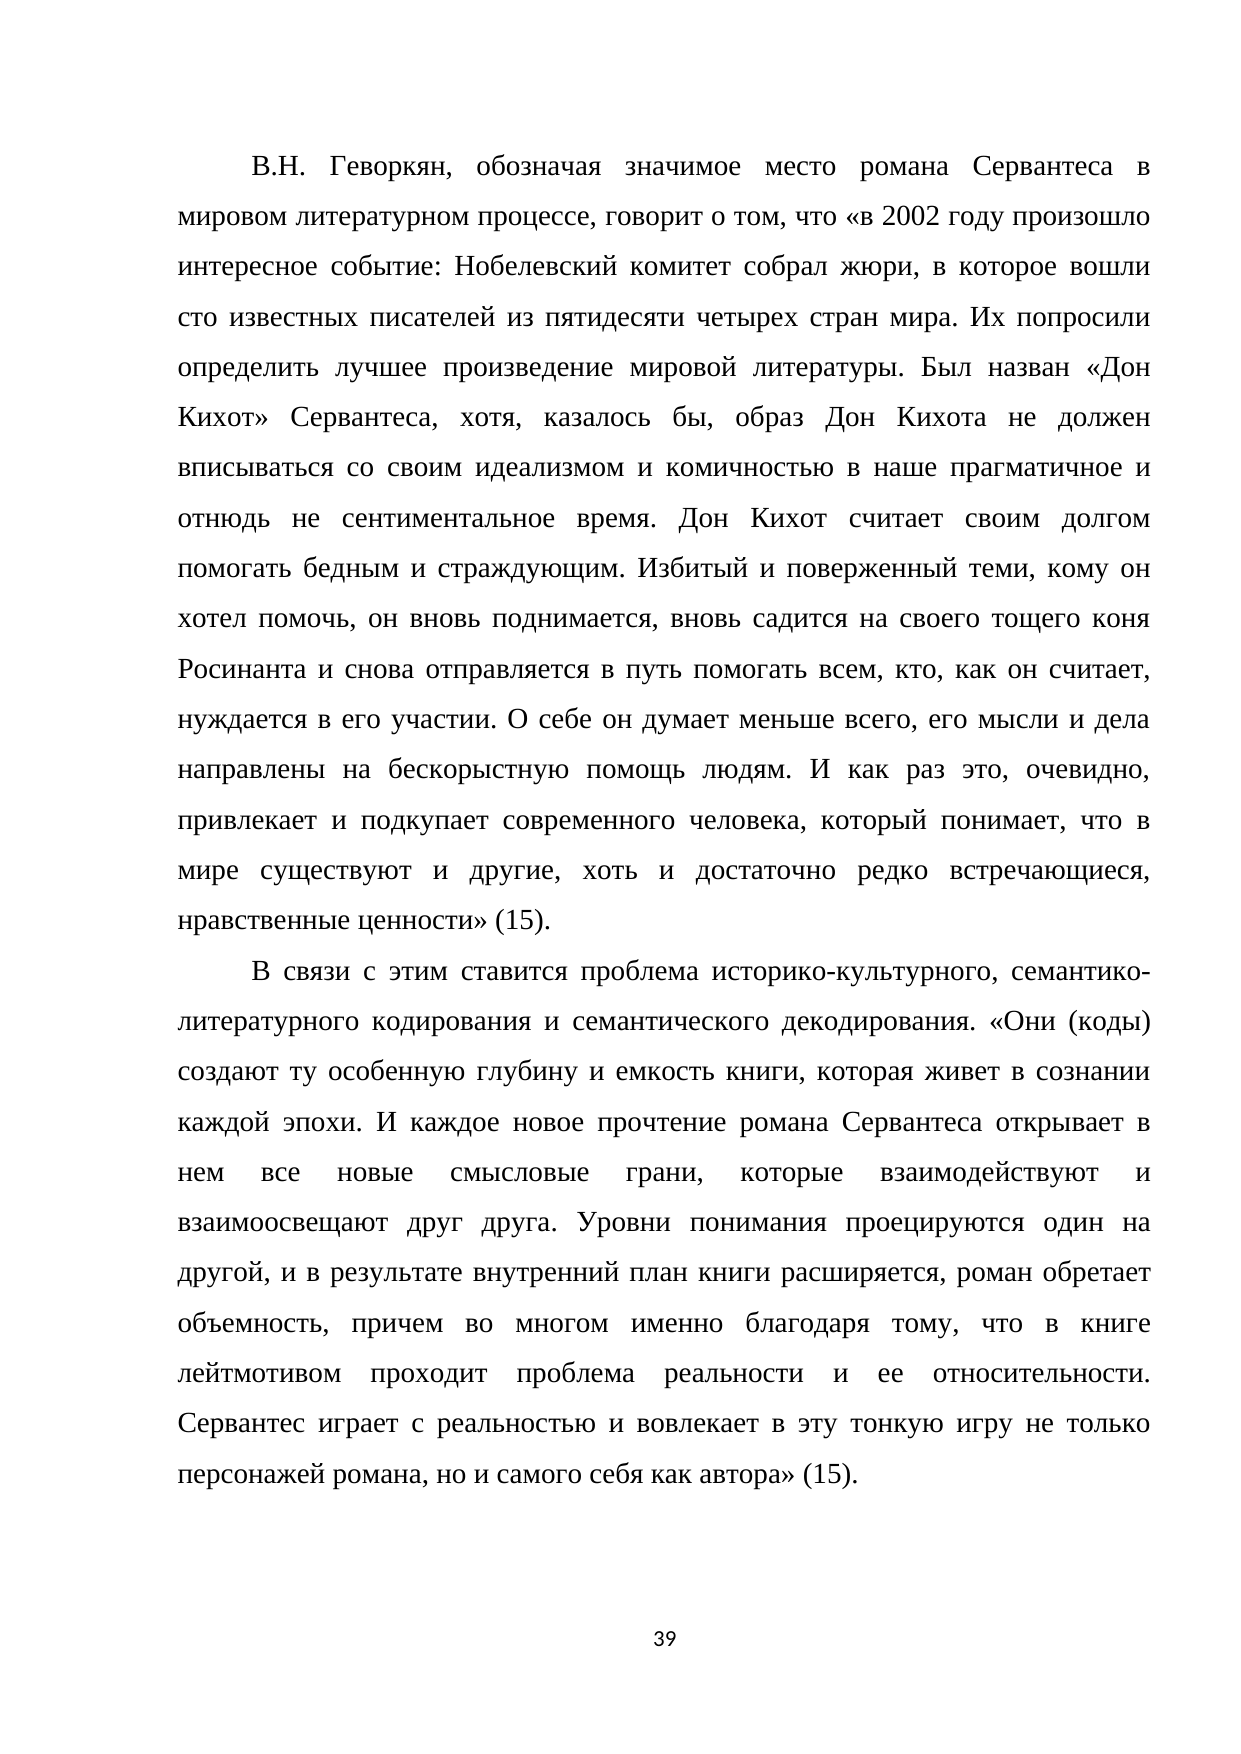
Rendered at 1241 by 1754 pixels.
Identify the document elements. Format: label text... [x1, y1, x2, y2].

text В связи с этим ставится проблема историко-культурного, семантико-литературного кодирования и семантического декодирования. «Они (коды) создают ту особенную глубину и емкость книги, которая живет в сознании каждой эпохи. И каждое новое прочтение романа Сервантеса открывает в нем все новые смысловые грани, которые взаимодействуют и взаимоосвещают друг друга. Уровни понимания проецируются один на другой, и в результате внутренний план книги расширяется, роман обретает объемность, причем во многом именно благодаря тому, что в книге лейтмотивом проходит проблема реальности и ее относительности. Сервантес играет с реальностью и вовлекает в эту тонкую игру не только персонажей романа, но и самого себя как автора» (15). [177, 953, 1152, 1489]
text В.Н. Геворкян, обозначая значимое место романа Сервантеса в мировом литературном процессе, говорит о том, что «в 2002 году произошло интересное событие: Нобелевский комитет собрал жюри, в которое вошли сто известных писателей из пятидесяти четырех стран мира. Их попросили определить лучшее произведение мировой литературы. Был назван «Дон Кихот» Сервантеса, хотя, казалось бы, образ Дон Кихота не должен вписываться со своим идеализмом и комичностью в наше прагматичное и отнюдь не сентиментальное время. Дон Кихот считает своим долгом помогать бедным и страждующим. Избитый и поверженный теми, кому он хотел помочь, он вновь поднимается, вновь садится на своего тощего коня Росинанта и снова отправляется в путь помогать всем, кто, как он считает, нуждается в его участии. О себе он думает меньше всего, его мысли и дела направлены на бескорыстную помощь людям. И как раз это, очевидно, привлекает и подкупает современного человека, который понимает, что в мире существуют и другие, хоть и достаточно редко встречающиеся, нравственные ценности» (15). [177, 148, 1152, 936]
